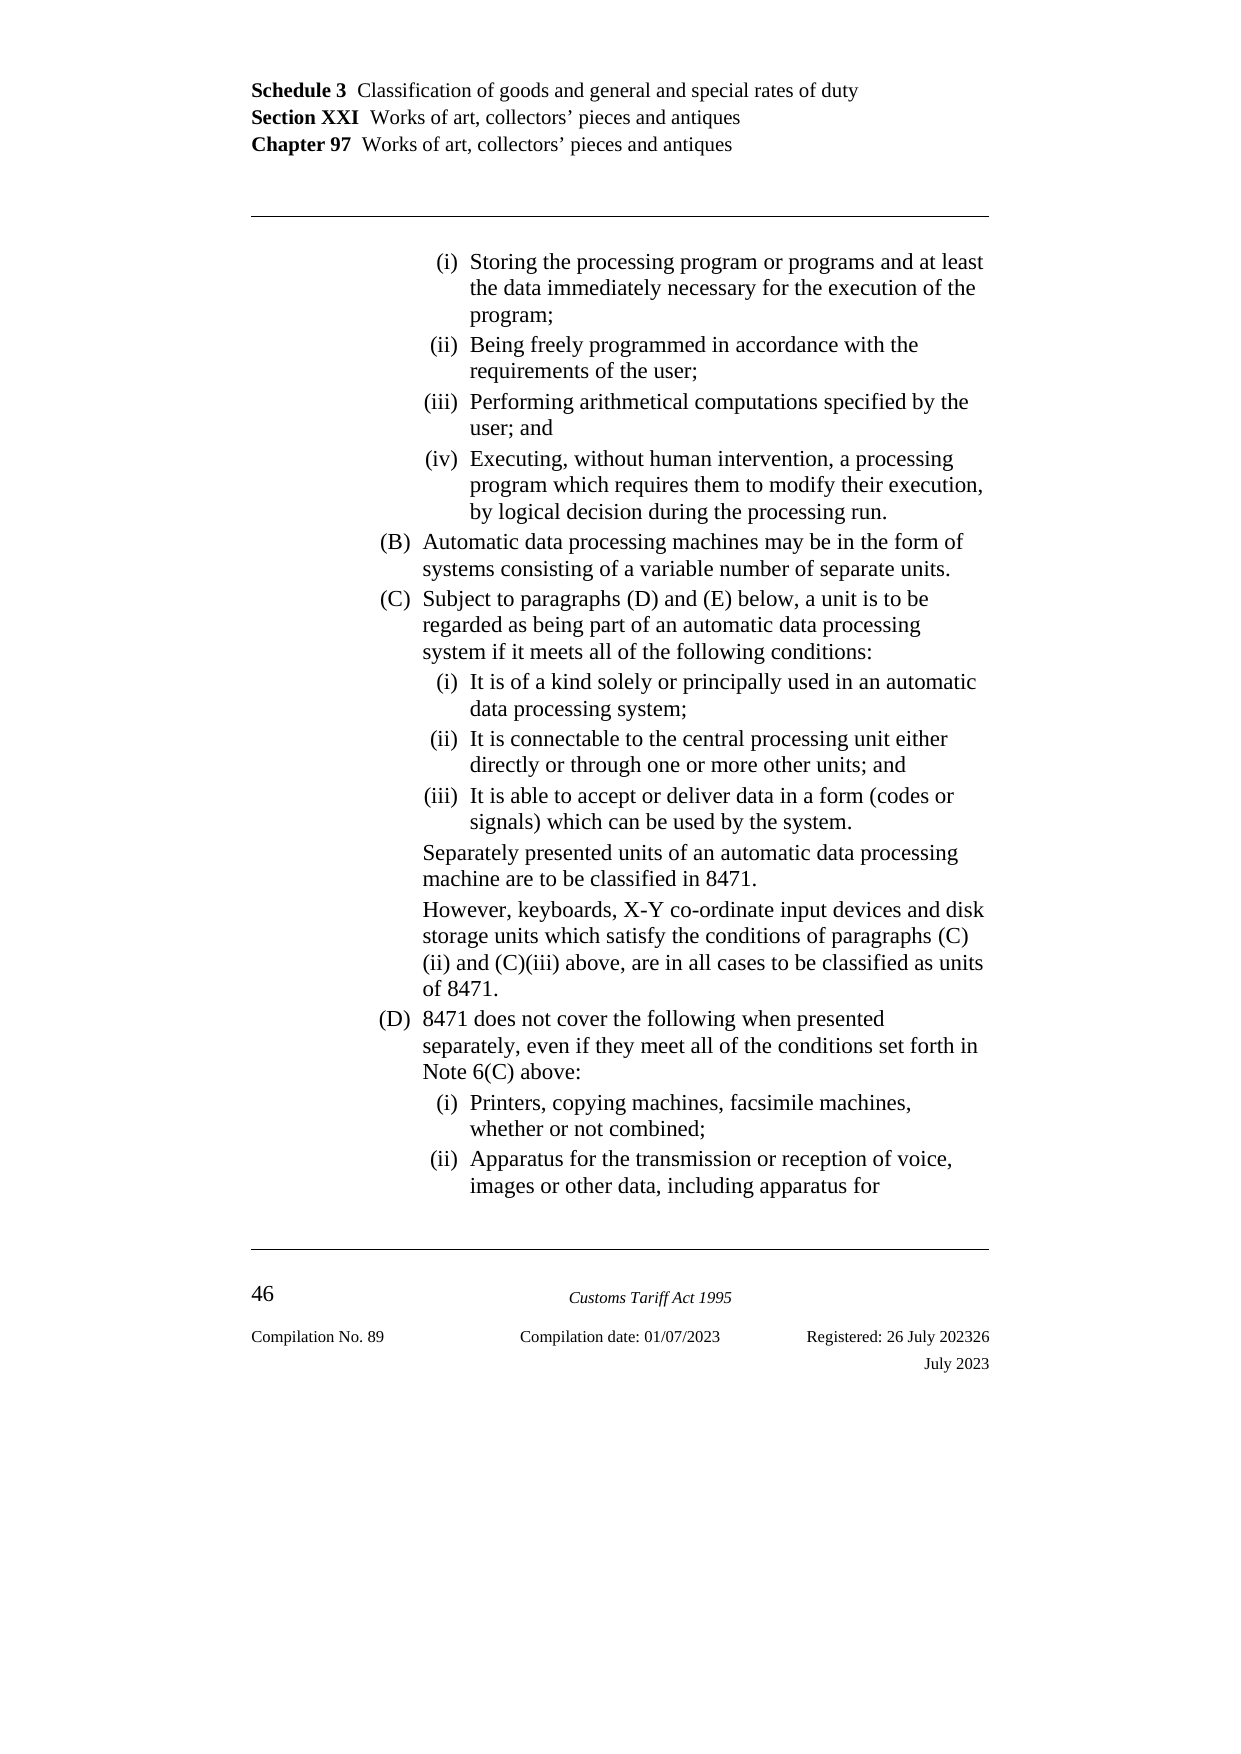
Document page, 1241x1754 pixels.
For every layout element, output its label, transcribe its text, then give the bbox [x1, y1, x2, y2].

text However, keyboards, X-Y co-ordinate input devices and disk storage units which satisfy the conditions of paragraphs (C)(ii) and (C)(iii) above, are in all cases to be classified as units of 8471. [251, 896, 989, 1001]
text (i) It is of a kind solely or principally used in an automatic data processing system; [251, 668, 989, 721]
text (C) Subject to paragraphs (D) and (E) below, a unit is to be regarded as being part of an automatic data processing system if it meets all of the following conditions: [251, 585, 989, 664]
text (i) Storing the processing program or programs and at least the data immediately necessary for the execution of the program; [251, 248, 989, 327]
text (iv) Executing, without human intervention, a processing program which requires them to modify their execution, by logical decision during the processing run. [251, 445, 989, 524]
text (D) 8471 does not cover the following when presented separately, even if they meet all of the conditions set forth in Note 6(C) above: [251, 1005, 989, 1084]
text (ii) Being freely programmed in accordance with the requirements of the user; [251, 331, 989, 384]
text (B) Automatic data processing machines may be in the form of systems consisting of a variable number of separate units. [251, 528, 989, 581]
text (iii) It is able to accept or deliver data in a form (codes or signals) which can be used by the system. [251, 782, 989, 835]
text Separately presented units of an automatic data processing machine are to be classified in 8471. [251, 839, 989, 892]
text (i) Printers, copying machines, facsimile machines, whether or not combined; [251, 1089, 989, 1141]
text (ii) Apparatus for the transmission or reception of voice, images or other data, including apparatus for communication in a wired or wireless network (such as a local or wide area network); [251, 1146, 989, 1198]
text (iii) Performing arithmetical computations specified by the user; and [251, 388, 989, 441]
text (ii) It is connectable to the central processing unit either directly or through one or more other units; and [251, 725, 989, 778]
